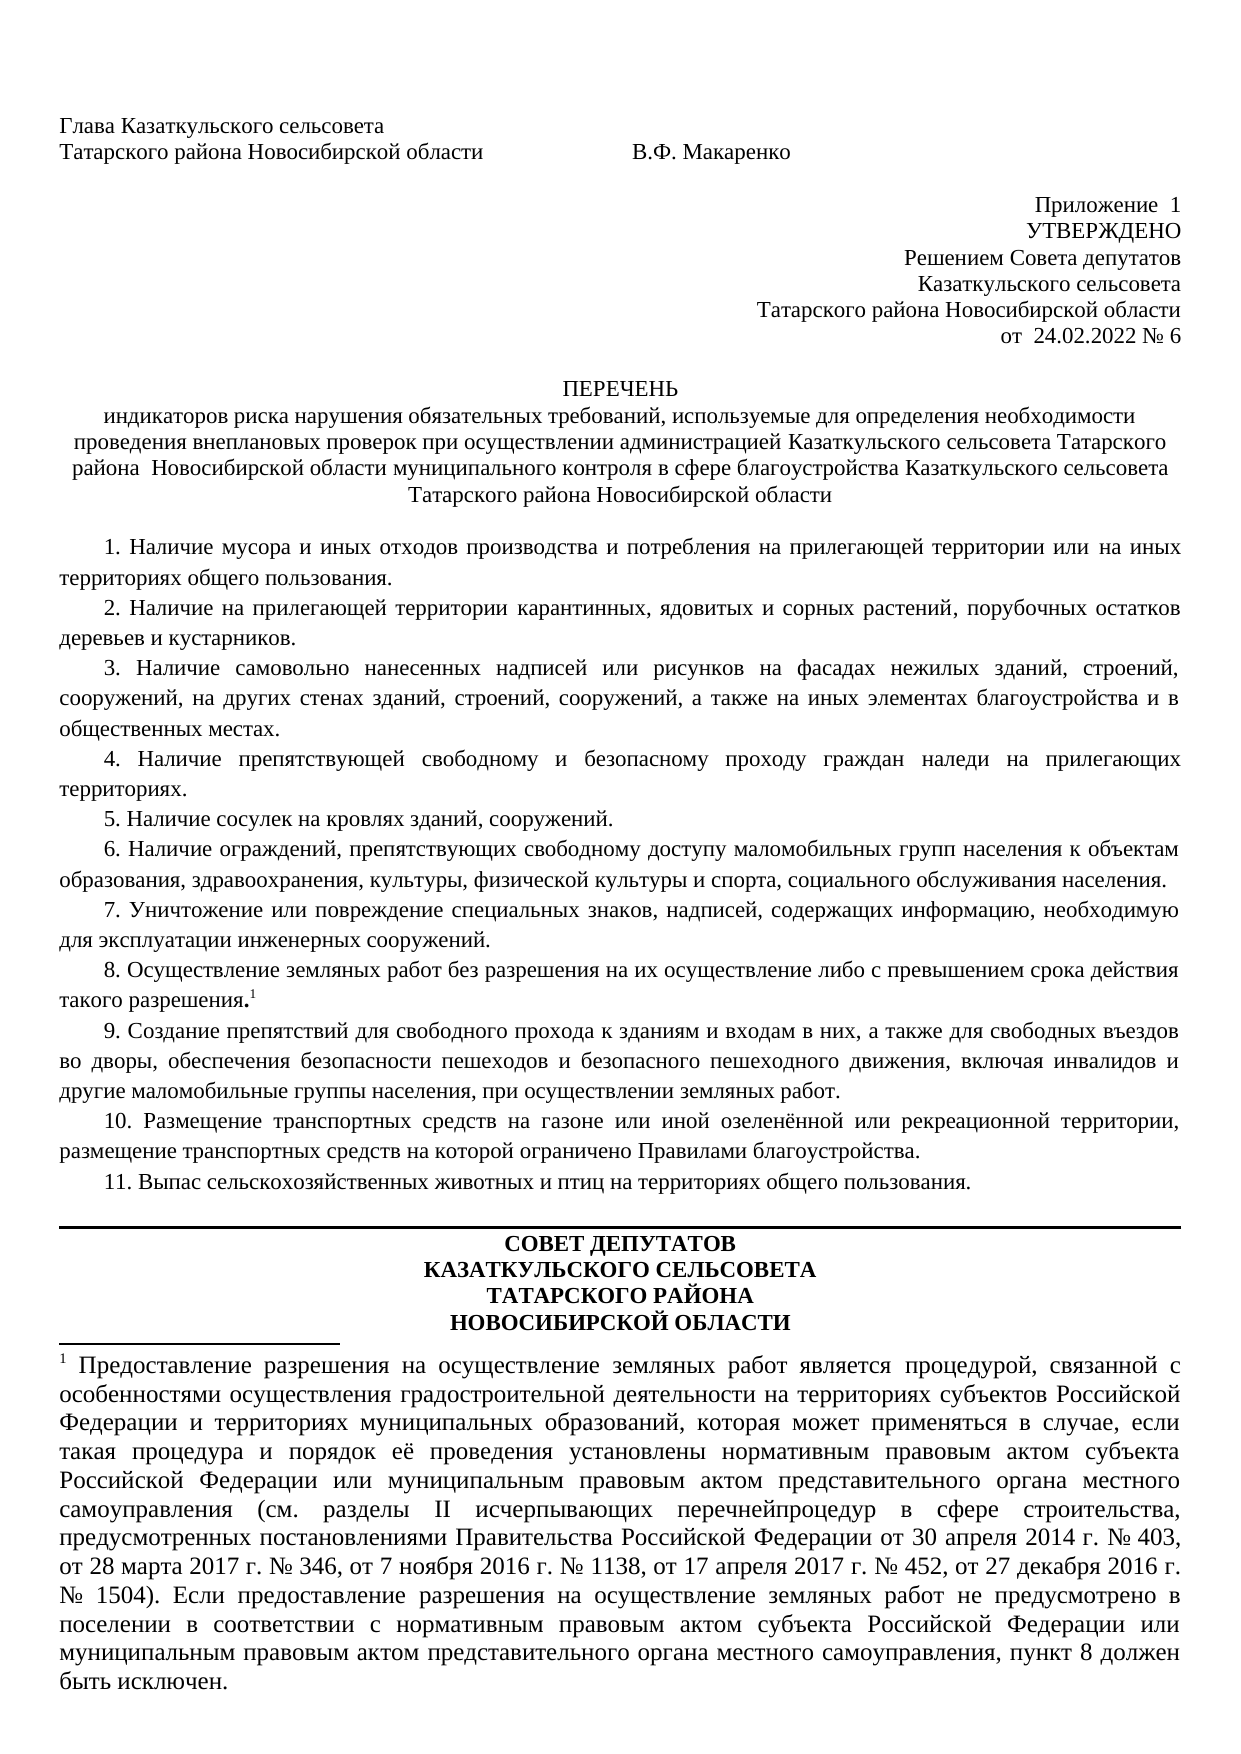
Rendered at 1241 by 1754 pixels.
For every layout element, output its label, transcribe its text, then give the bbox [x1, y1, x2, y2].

text 6. Наличие ограждений, препятствующих свободному доступу маломобильных групп населения к объектам образования, здравоохранения, культуры, физической культуры и спорта, социального обслуживания населения. [59, 836, 1181, 892]
text 7. Уничтожение или повреждение специальных знаков, надписей, содержащих информацию, необходимую для эксплуатации инженерных сооружений. [59, 896, 1181, 952]
text Глава Казаткульского сельсовета [59, 112, 1181, 138]
text Татарского района Новосибирской области [59, 296, 1181, 323]
text от 24.02.2022 № 6 [59, 323, 1181, 349]
text СОВЕТ ДЕПУТАТОВ [59, 1229, 1181, 1256]
text Приложение 1 [59, 191, 1181, 217]
text 3. Наличие самовольно нанесенных надписей или рисунков на фасадах нежилых зданий, строений, сооружений, на других стенах зданий, строений, сооружений, а также на иных элементах благоустройства и в общественных местах. [59, 654, 1181, 685]
text 3. Наличие самовольно нанесенных надписей или рисунков на фасадах нежилых зданий, строений, сооружений, на других стенах зданий, строений, сооружений, а также на иных элементах благоустройства и в общественных местах. [59, 711, 1181, 741]
text 4. Наличие препятствующей свободному и безопасному проходу граждан наледи на прилегающих территориях. [59, 745, 1181, 801]
text Татарского района Новосибирской области В.Ф. Макаренко [59, 138, 1181, 164]
text 8. Осуществление земляных работ без разрешения на их осуществление либо с превышением срока действия такого разрешения. [59, 956, 1181, 1013]
text КАЗАТКУЛЬСКОГО СЕЛЬСОВЕТА [59, 1256, 1181, 1282]
text ТАТАРСКОГО РАЙОНА [59, 1282, 1181, 1309]
text 10. Размещение транспортных средств на газоне или иной озеленённой или рекреационной территории, размещение транспортных средств на которой ограничено Правилами благоустройства. [59, 1107, 1181, 1164]
text 9. Создание препятствий для свободного прохода к зданиям и входам в них, а также для свободных въездов во дворы, обеспечения безопасности пешеходов и безопасного пешеходного движения, включая инвалидов и другие маломобильные группы населения, при осуществлении земляных работ. [59, 1017, 1181, 1103]
text НОВОСИБИРСКОЙ ОБЛАСТИ [59, 1309, 1181, 1335]
text Казаткульского сельсовета [59, 270, 1181, 296]
text УТВЕРЖДЕНО [59, 217, 1181, 243]
text 1. Наличие мусора и иных отходов производства и потребления на прилегающей территории или на иных территориях общего пользования. [59, 533, 1181, 590]
text 5. Наличие сосулек на кровлях зданий, сооружений. [59, 805, 1181, 832]
text Решением Совета депутатов [59, 243, 1181, 270]
text 11. Выпас сельскохозяйственных животных и птиц на территориях общего пользования. [59, 1168, 1181, 1194]
text индикаторов риска нарушения обязательных требований, используемые для определения необходимости проведения внеплановых проверок при осуществлении администрацией Казаткульского сельсовета Татарского района Новосибирской области муниципального контроля в сфере благоустройства Казаткульского сельсовета Татарского района Новосибирской области [59, 402, 1181, 507]
text 2. Наличие на прилегающей территории карантинных, ядовитых и сорных растений, порубочных остатков деревьев и кустарников. [59, 594, 1181, 650]
text ПЕРЕЧЕНЬ [59, 375, 1181, 402]
